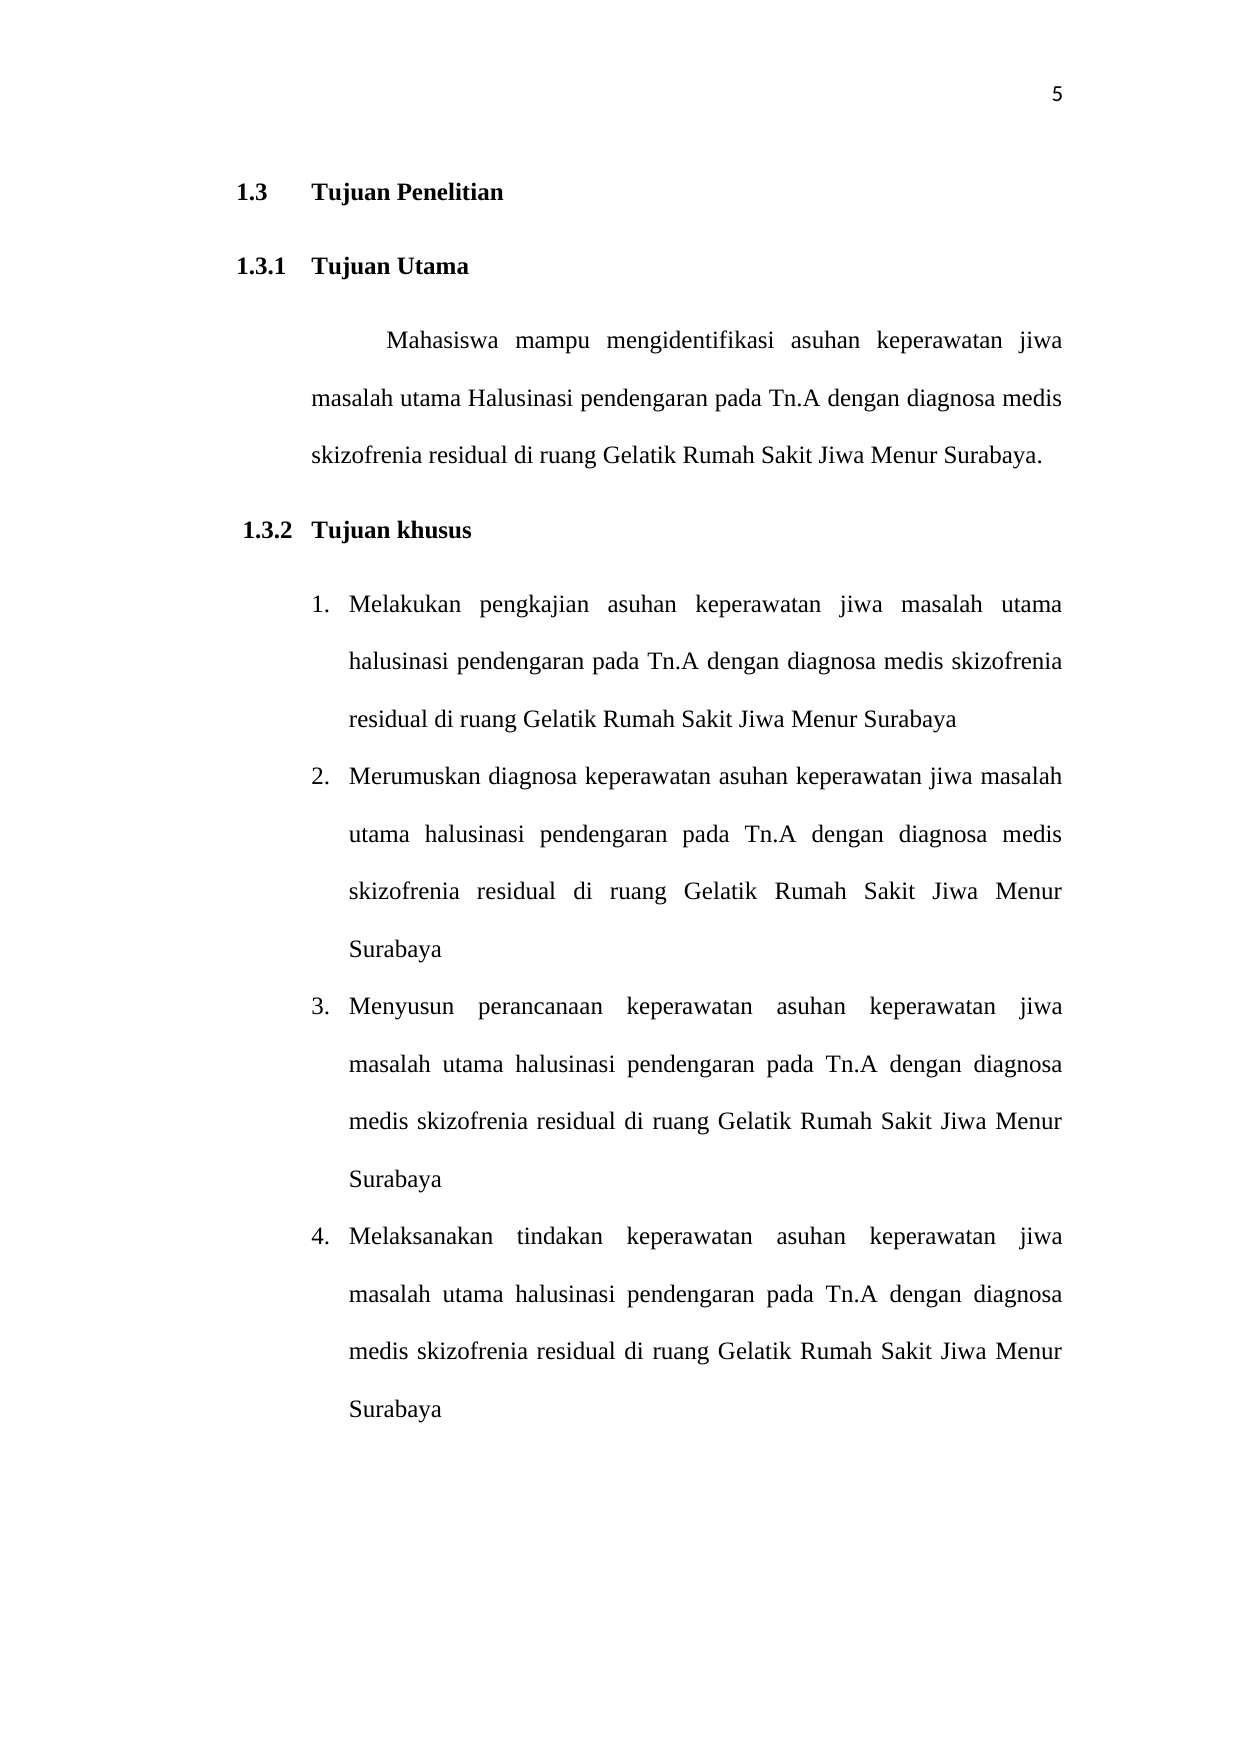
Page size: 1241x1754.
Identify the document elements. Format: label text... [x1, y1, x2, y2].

list Menyusun perancanaan keperawatan asuhan keperawatan jiwa masalah utama halusinasi pendengaran pada Tn.A dengan diagnosa medis skizofrenia residual di ruang Gelatik Rumah Sakit Jiwa Menur Surabaya [311, 991, 1063, 1193]
text 1.3.2 Tujuan khusus [236, 515, 1063, 543]
list Merumuskan diagnosa keperawatan asuhan keperawatan jiwa masalah utama halusinasi pendengaran pada Tn.A dengan diagnosa medis skizofrenia residual di ruang Gelatik Rumah Sakit Jiwa Menur Surabaya [311, 761, 1063, 963]
list Melakukan pengkajian asuhan keperawatan jiwa masalah utama halusinasi pendengaran pada Tn.A dengan diagnosa medis skizofrenia residual di ruang Gelatik Rumah Sakit Jiwa Menur Surabaya [311, 589, 1063, 733]
list Melaksanakan tindakan keperawatan asuhan keperawatan jiwa masalah utama halusinasi pendengaran pada Tn.A dengan diagnosa medis skizofrenia residual di ruang Gelatik Rumah Sakit Jiwa Menur Surabaya [311, 1221, 1063, 1423]
text Mahasiswa mampu mengidentifikasi asuhan keperawatan jiwa masalah utama Halusinasi pendengaran pada Tn.A dengan diagnosa medis skizofrenia residual di ruang Gelatik Rumah Sakit Jiwa Menur Surabaya. [311, 326, 1063, 469]
text 1.3.1 Tujuan Utama [236, 251, 1063, 280]
text 1.3 Tujuan Penelitian [236, 177, 1063, 206]
